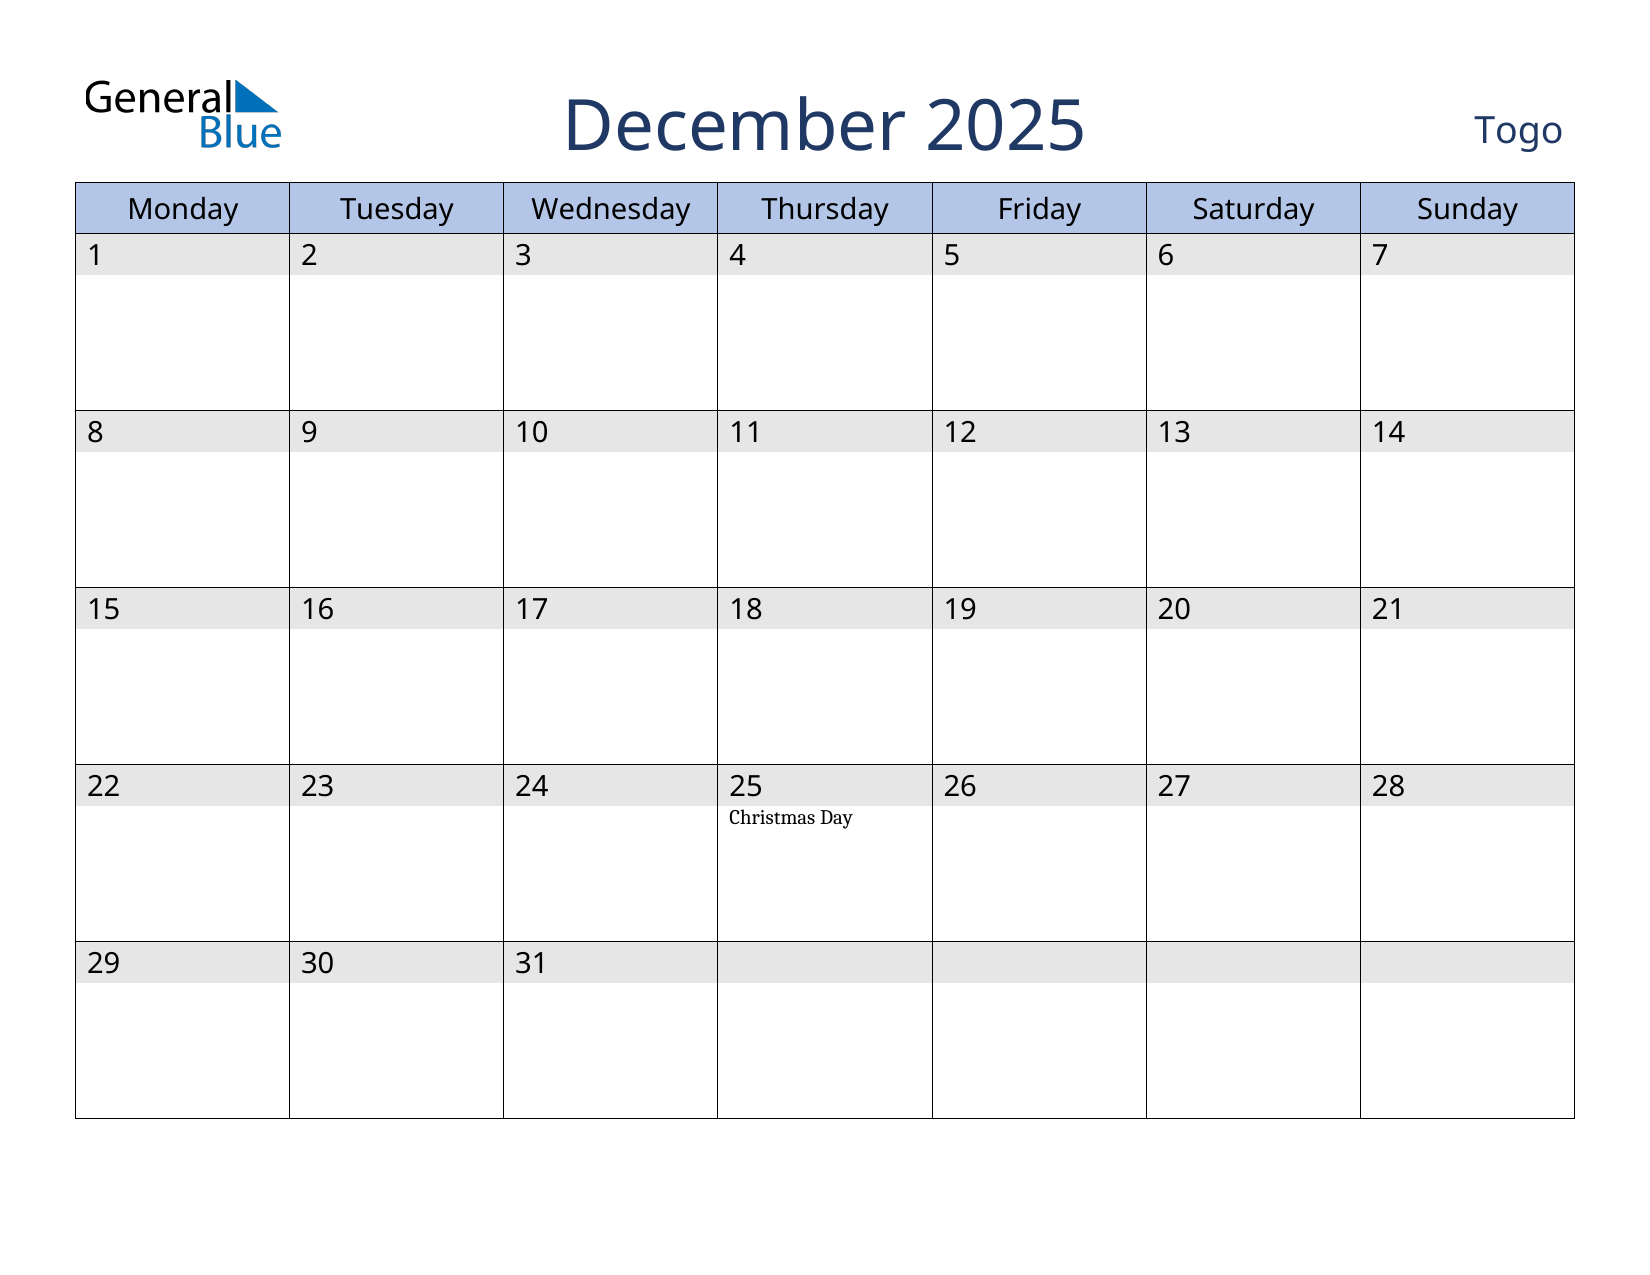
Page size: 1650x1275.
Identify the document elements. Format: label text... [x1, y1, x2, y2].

table_cell [1361, 942, 1574, 983]
table_cell 7 [1361, 234, 1574, 275]
table_cell [1361, 629, 1574, 764]
table_cell 25 [718, 765, 932, 806]
table_cell [1147, 629, 1360, 764]
table_cell 12 [933, 411, 1146, 452]
table_cell Saturday [1147, 183, 1360, 233]
table_cell Sunday [1361, 183, 1574, 233]
table_cell [718, 983, 932, 1118]
table_cell [718, 275, 932, 410]
table_cell [933, 452, 1146, 587]
table_cell [933, 629, 1146, 764]
table_cell [1147, 452, 1360, 587]
table_header Togo [1146, 75, 1574, 182]
table_header [76, 75, 503, 182]
table_cell 15 [76, 588, 289, 629]
table_cell [718, 629, 932, 764]
table_cell 22 [76, 765, 289, 806]
table_cell 29 [76, 942, 289, 983]
table_cell 8 [76, 411, 289, 452]
table_cell 20 [1147, 588, 1360, 629]
table_cell 14 [1361, 411, 1574, 452]
table_cell [504, 629, 717, 764]
table_cell 6 [1147, 234, 1360, 275]
table_cell [1147, 275, 1360, 410]
table_cell Thursday [718, 183, 932, 233]
table_cell Monday [76, 183, 289, 233]
table_cell [504, 983, 717, 1118]
table_cell 18 [718, 588, 932, 629]
table_cell [1147, 942, 1360, 983]
table_cell Christmas Day [718, 806, 932, 941]
table_cell 13 [1147, 411, 1360, 452]
table_cell [76, 806, 289, 941]
table_cell 26 [933, 765, 1146, 806]
table_cell [1361, 983, 1574, 1118]
table_cell [718, 942, 932, 983]
table_cell 23 [290, 765, 503, 806]
table_cell 16 [290, 588, 503, 629]
table_cell [290, 452, 503, 587]
table_cell [504, 452, 717, 587]
table_cell [1147, 806, 1360, 941]
table_cell 1 [76, 234, 289, 275]
table_cell 24 [504, 765, 717, 806]
table_cell [76, 629, 289, 764]
table_cell [290, 275, 503, 410]
table_cell 30 [290, 942, 503, 983]
table_cell [1361, 452, 1574, 587]
table_cell 2 [290, 234, 503, 275]
table_cell Friday [933, 183, 1146, 233]
table_cell 17 [504, 588, 717, 629]
table_cell [76, 452, 289, 587]
table_cell 5 [933, 234, 1146, 275]
table_cell [76, 275, 289, 410]
table_cell 28 [1361, 765, 1574, 806]
table_cell [290, 806, 503, 941]
table_cell [290, 983, 503, 1118]
table_cell Wednesday [504, 183, 717, 233]
table_cell 10 [504, 411, 717, 452]
table_cell Tuesday [290, 183, 503, 233]
table_cell 3 [504, 234, 717, 275]
table_cell [1361, 806, 1574, 941]
table_cell 21 [1361, 588, 1574, 629]
table_cell [933, 983, 1146, 1118]
table_cell [1361, 275, 1574, 410]
table_cell [933, 942, 1146, 983]
table_cell [504, 275, 717, 410]
picture [86, 80, 281, 148]
table_cell 4 [718, 234, 932, 275]
table_cell 31 [504, 942, 717, 983]
table_cell [290, 629, 503, 764]
table_cell [76, 983, 289, 1118]
table_cell [933, 275, 1146, 410]
table_cell 9 [290, 411, 503, 452]
table_cell [933, 806, 1146, 941]
table_cell 27 [1147, 765, 1360, 806]
table_cell [504, 806, 717, 941]
table_cell 11 [718, 411, 932, 452]
table_header December 2025 [504, 75, 1146, 182]
table_cell [1147, 983, 1360, 1118]
table_cell 19 [933, 588, 1146, 629]
table_cell [718, 452, 932, 587]
